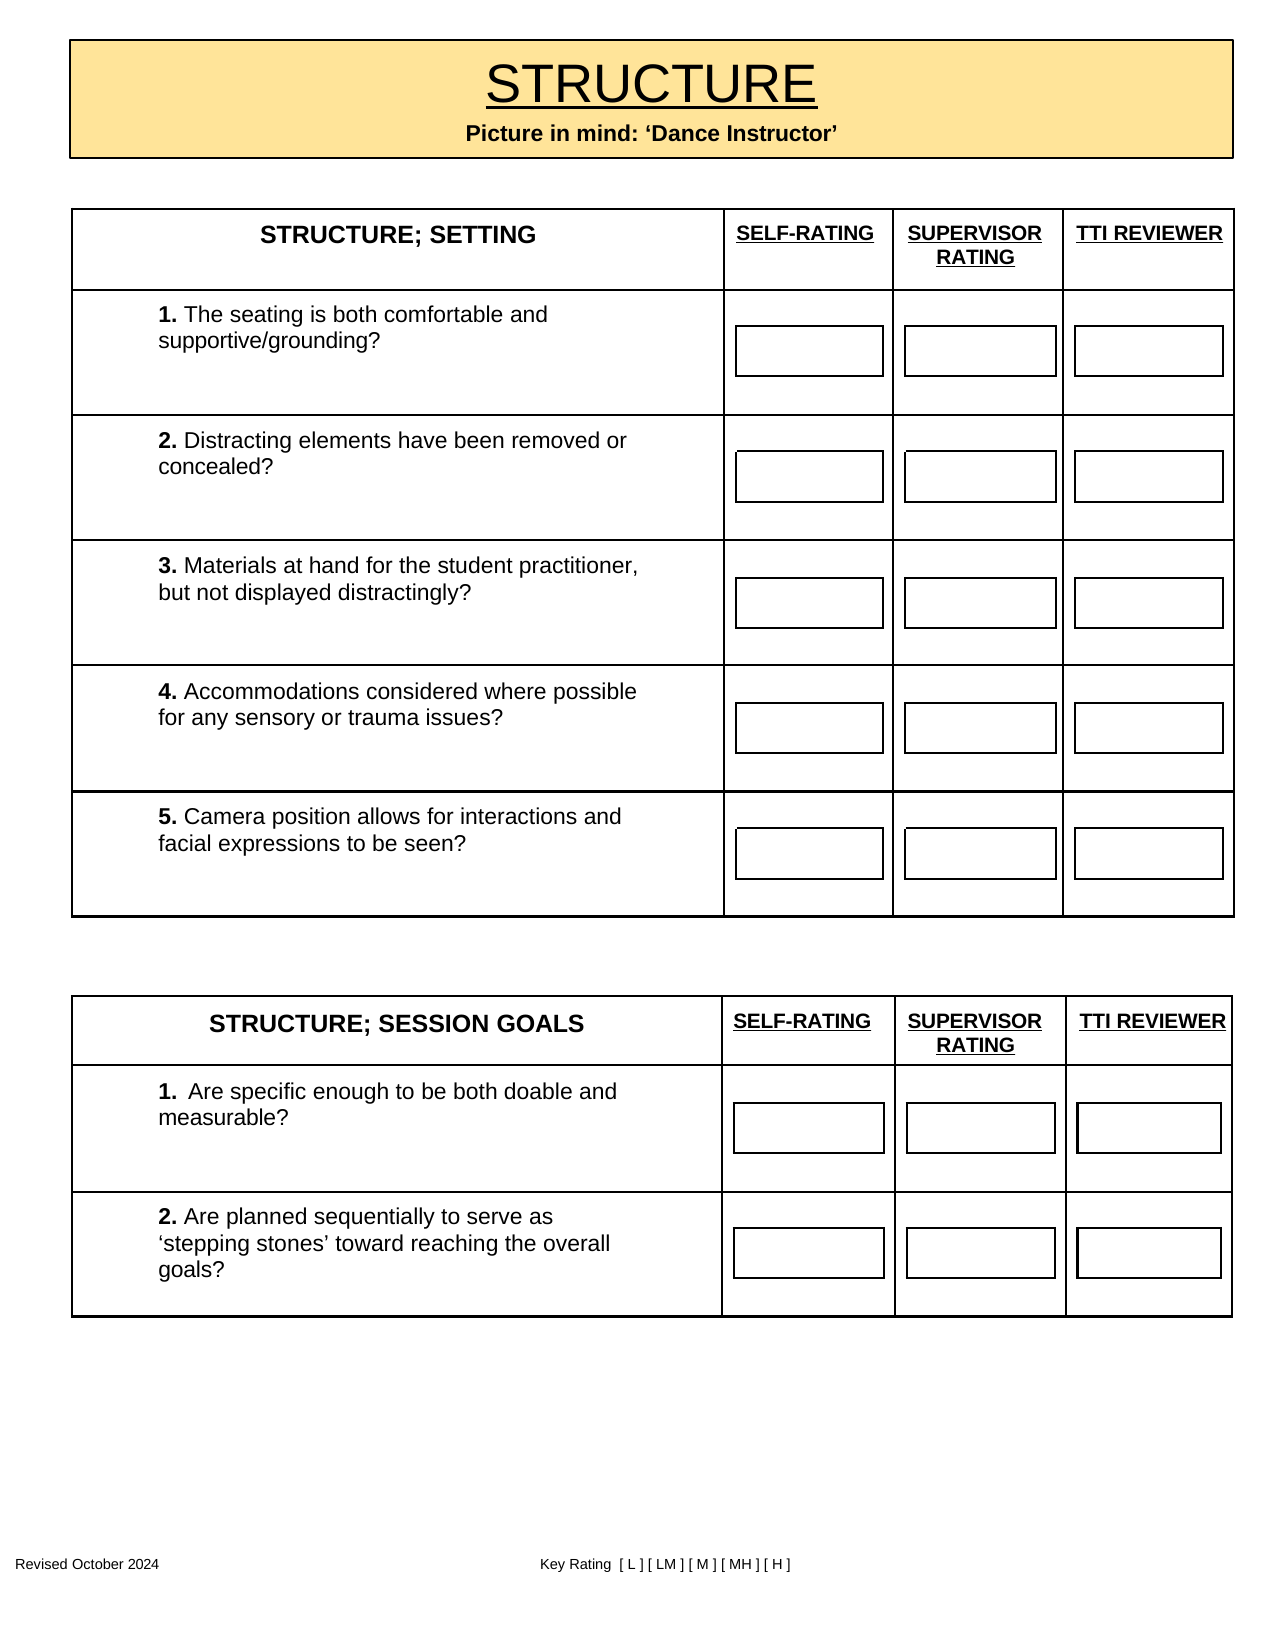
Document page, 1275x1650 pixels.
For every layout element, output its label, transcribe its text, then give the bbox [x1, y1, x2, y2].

table_cell [725, 416, 892, 538]
table_header SUPERVISOR RATING [894, 210, 1062, 288]
table_cell [1064, 666, 1233, 790]
table_cell [896, 1193, 1065, 1315]
table_header STRUCTURE; SESSION GOALS [73, 997, 721, 1063]
table_cell [723, 1066, 894, 1191]
table_cell [725, 291, 892, 413]
table_header TTI REVIEWER [1067, 997, 1231, 1063]
table_cell 1. Are specific enough to be both doable and measurable? [73, 1066, 721, 1191]
table_cell [894, 416, 1062, 538]
table_cell [725, 793, 892, 915]
table_cell [1064, 291, 1233, 413]
table_cell [725, 666, 892, 790]
table_cell 2. Are planned sequentially to serve as ‘stepping stones’ toward reaching the overall goals? [73, 1193, 721, 1315]
table_cell [723, 1193, 894, 1315]
table_header SELF-RATING [725, 210, 892, 288]
table_header SELF-RATING [723, 997, 894, 1063]
table_cell [1064, 416, 1233, 538]
table_cell 3. Materials at hand for the student practitioner, but not displayed distractingly? [73, 541, 723, 663]
table_cell [896, 1066, 1065, 1191]
table_cell [894, 793, 1062, 915]
table_cell [894, 541, 1062, 663]
table_cell 1. The seating is both comfortable and supportive/grounding? [73, 291, 723, 413]
table_cell 5. Camera position allows for interactions and facial expressions to be seen? [73, 793, 723, 915]
table_cell [1067, 1066, 1231, 1191]
table_header STRUCTURE; SETTING [73, 210, 723, 288]
table_cell 4. Accommodations considered where possible for any sensory or trauma issues? [73, 666, 723, 790]
table_cell [894, 666, 1062, 790]
table_cell [1067, 1193, 1231, 1315]
table_header TTI REVIEWER [1064, 210, 1233, 288]
table_cell [894, 291, 1062, 413]
table_cell [1064, 793, 1233, 915]
table_cell 2. Distracting elements have been removed or concealed? [73, 416, 723, 538]
table_header SUPERVISOR RATING [896, 997, 1065, 1063]
table_cell [725, 541, 892, 663]
table_cell [1064, 541, 1233, 663]
